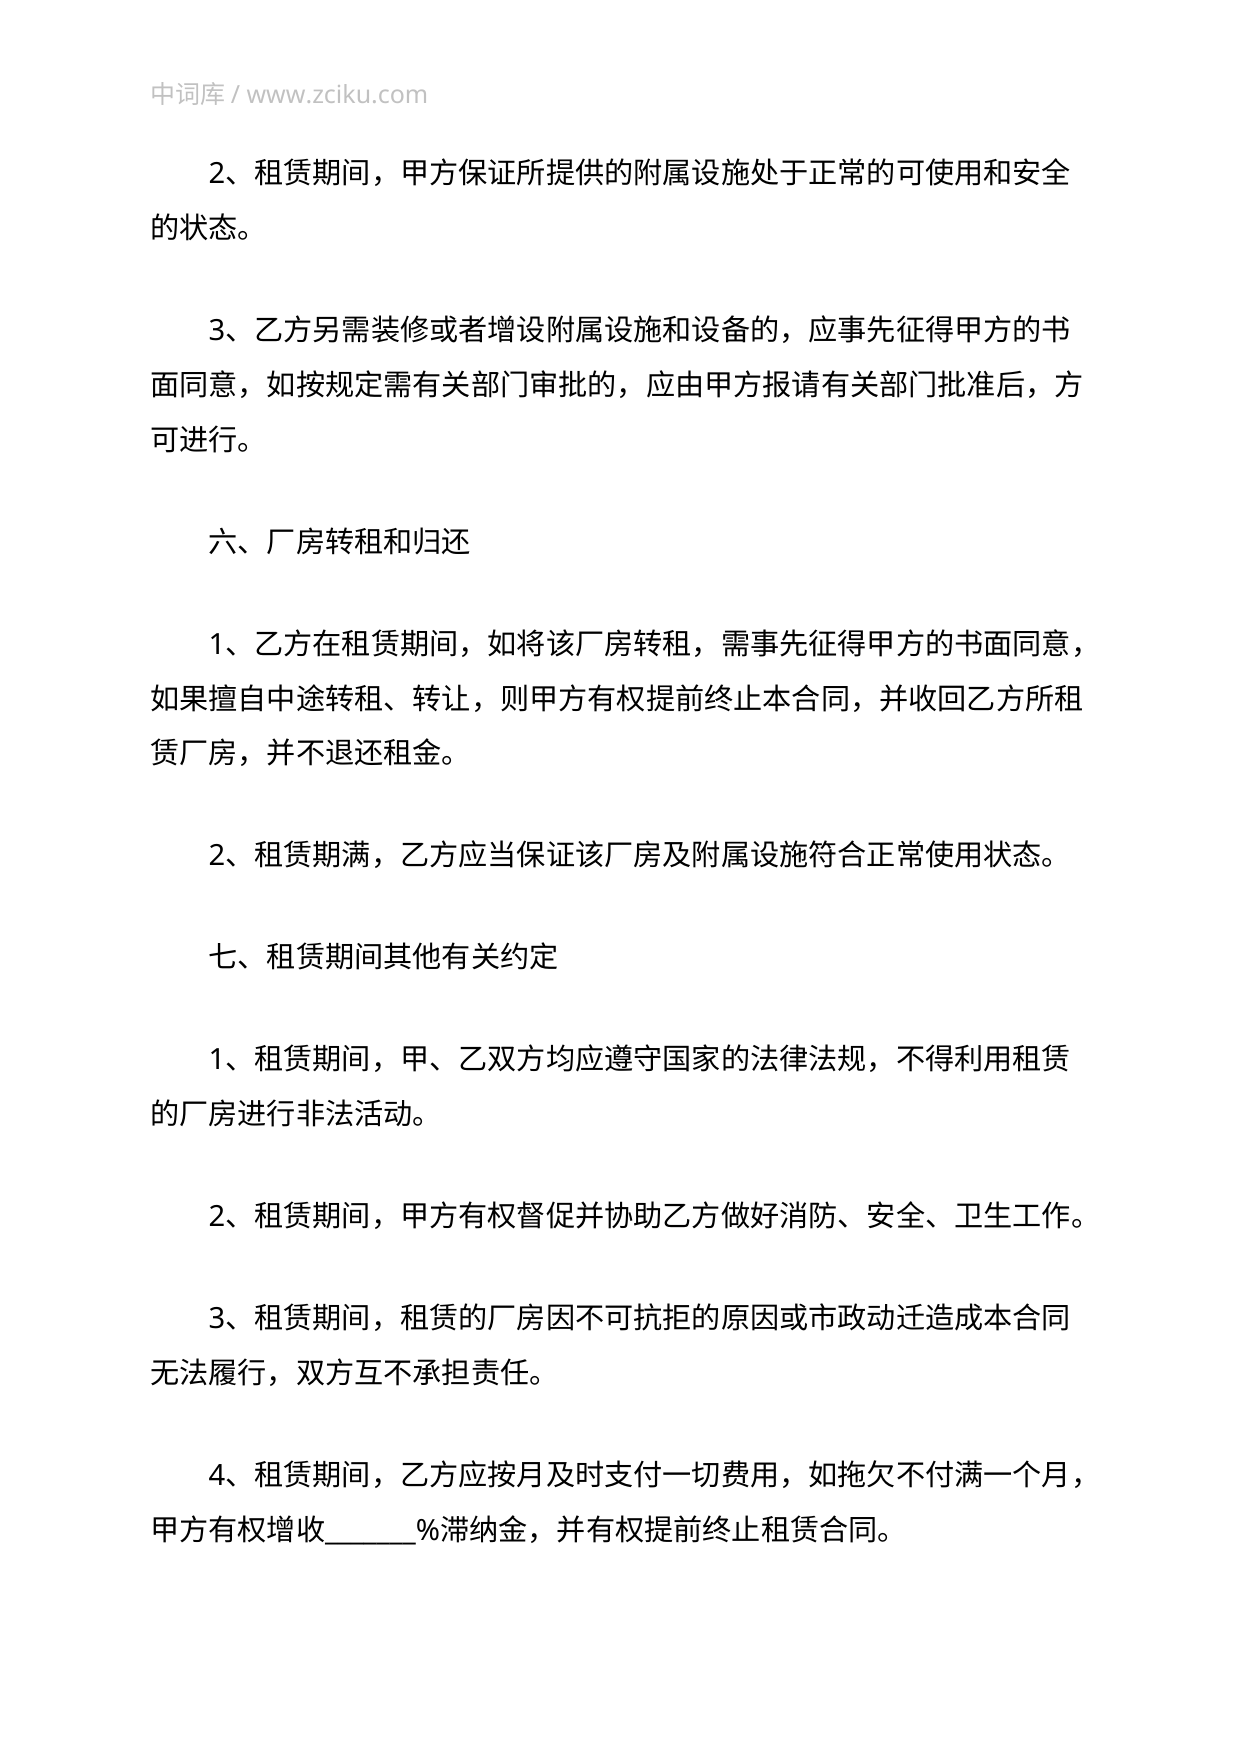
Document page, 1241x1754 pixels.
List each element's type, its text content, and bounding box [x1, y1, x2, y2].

text 1、乙方在租赁期间，如将该厂房转租，需事先征得甲方的书面同意，如果擅自中途转租、转让，则甲方有权提前终止本合同，并收回乙方所租赁厂房，并不退还租金。 [150, 620, 1090, 772]
text 3、租赁期间，租赁的厂房因不可抗拒的原因或市政动迁造成本合同无法履行，双方互不承担责任。 [150, 1294, 1090, 1392]
text 3、乙方另需装修或者增设附属设施和设备的，应事先征得甲方的书面同意，如按规定需有关部门审批的，应由甲方报请有关部门批准后，方可进行。 [150, 307, 1090, 459]
text 4、租赁期间，乙方应按月及时支付一切费用，如拖欠不付满一个月，甲方有权增收_______%滞纳金，并有权提前终止租赁合同。 [150, 1451, 1090, 1548]
text 1、租赁期间，甲、乙双方均应遵守国家的法律法规，不得利用租赁的厂房进行非法活动。 [150, 1036, 1090, 1133]
text 2、租赁期间，甲方有权督促并协助乙方做好消防、安全、卫生工作。 [150, 1192, 1090, 1235]
text 六、厂房转租和归还 [150, 518, 1090, 561]
text 2、租赁期满，乙方应当保证该厂房及附属设施符合正常使用状态。 [150, 832, 1090, 874]
text 2、租赁期间，甲方保证所提供的附属设施处于正常的可使用和安全的状态。 [150, 150, 1090, 247]
text 七、租赁期间其他有关约定 [150, 934, 1090, 976]
